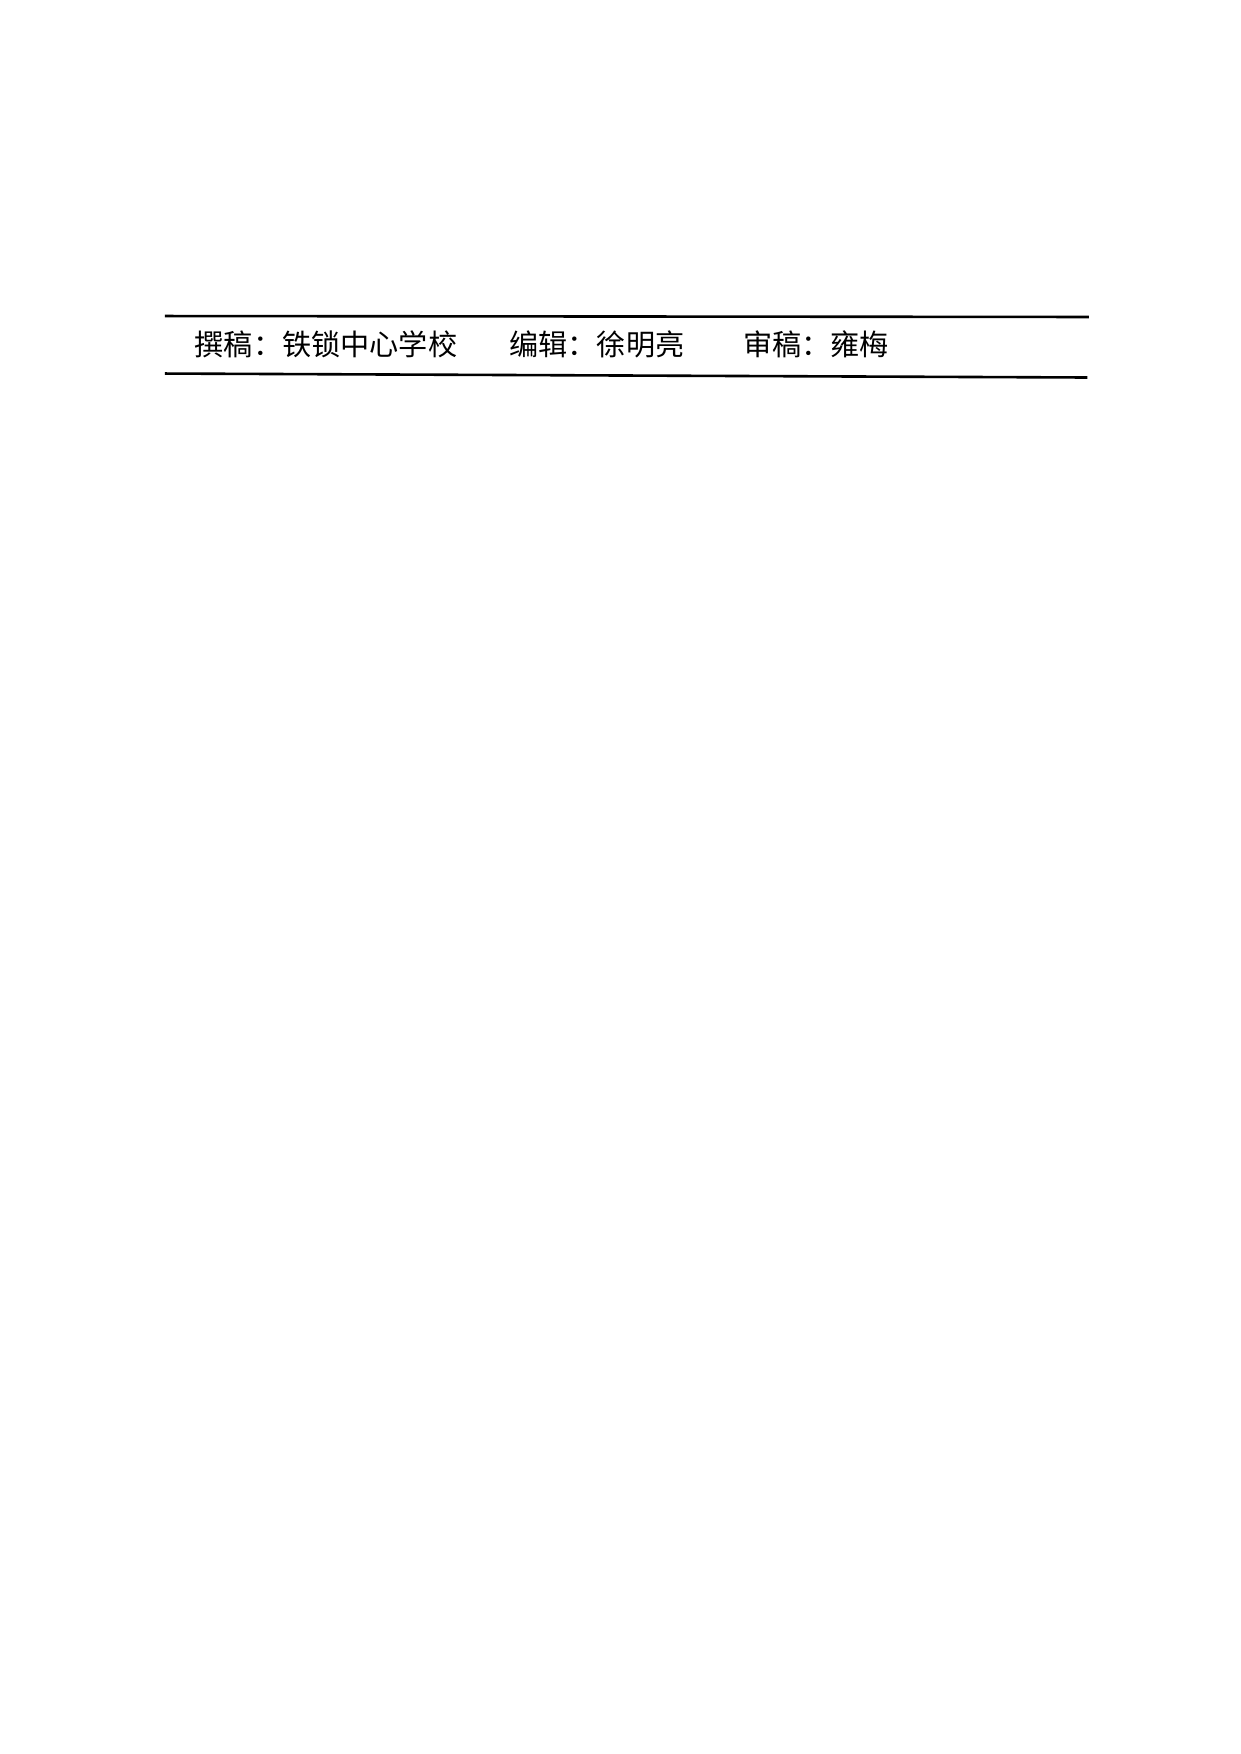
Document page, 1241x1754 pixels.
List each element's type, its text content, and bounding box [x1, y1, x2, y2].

text 撰稿：铁锁中心学校 编辑：徐明亮 审稿：雍梅 [165, 318, 1087, 375]
